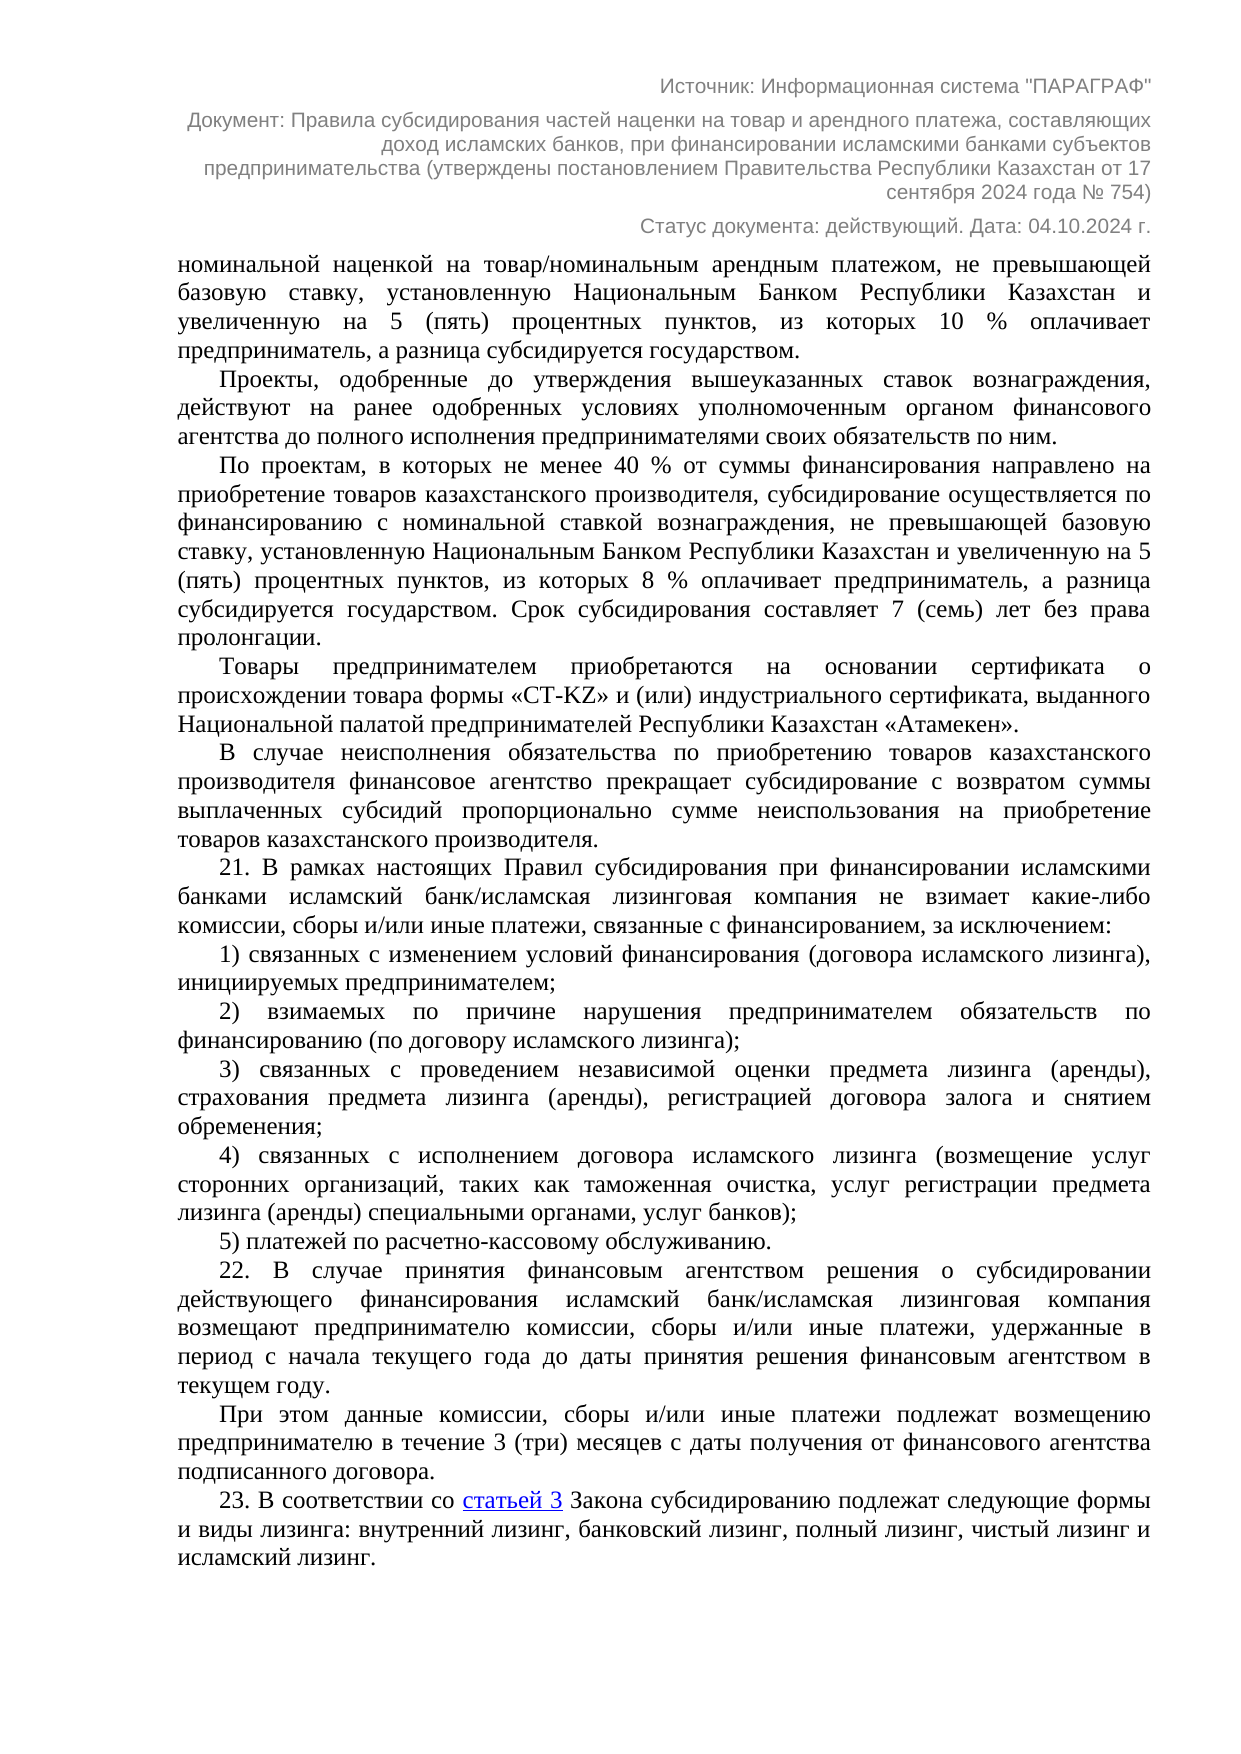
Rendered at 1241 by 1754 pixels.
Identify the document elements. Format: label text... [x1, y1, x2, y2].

text По проектам, в которых не менее 40 % от суммы финансирования направлено на приобретение товаров казахстанского производителя, субсидирование осуществляется по финансированию с номинальной ставкой вознаграждения, не превышающей базовую ставку, установленную Национальным Банком Республики Казахстан и увеличенную на 5 (пять) процентных пунктов, из которых 8 % оплачивает предприниматель, а разница субсидируется государством. Срок субсидирования составляет 7 (семь) лет без права пролонгации. [177, 450, 1152, 651]
text При этом данные комиссии, сборы и/или иные платежи подлежат возмещению предпринимателю в течение 3 (три) месяцев с даты получения от финансового агентства подписанного договора. [177, 1399, 1152, 1485]
text 22. В случае принятия финансовым агентством решения о субсидировании действующего финансирования исламский банк/исламская лизинговая компания возмещают предпринимателю комиссии, сборы и/или иные платежи, удержанные в период с начала текущего года до даты принятия решения финансовым агентством в текущем году. [177, 1255, 1152, 1399]
text В случае неисполнения обязательства по приобретению товаров казахстанского производителя финансовое агентство прекращает субсидирование с возвратом суммы выплаченных субсидий пропорционально сумме неиспользования на приобретение товаров казахстанского производителя. [177, 737, 1152, 852]
text Проекты, одобренные до утверждения вышеуказанных ставок вознаграждения, действуют на ранее одобренных условиях уполномоченным органом финансового агентства до полного исполнения предпринимателями своих обязательств по ним. [177, 364, 1152, 450]
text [177, 249, 1152, 364]
text Товары предпринимателем приобретаются на основании сертификата о происхождении товара формы «CT-KZ» и (или) индустриального сертификата, выданного Национальной палатой предпринимателей Республики Казахстан «Атамекен». [177, 651, 1152, 737]
text 23. В соответствии со статьей 3 Закона субсидированию подлежат следующие формы и виды лизинга: внутренний лизинг, банковский лизинг, полный лизинг, чистый лизинг и исламский лизинг. [177, 1485, 1152, 1571]
text 3) связанных с проведением независимой оценки предмета лизинга (аренды), страхования предмета лизинга (аренды), регистрацией договора залога и снятием обременения; [177, 1054, 1152, 1140]
text 21. В рамках настоящих Правил субсидирования при финансировании исламскими банками исламский банк/исламская лизинговая компания не взимает какие-либо комиссии, сборы и/или иные платежи, связанные с финансированием, за исключением: [177, 852, 1152, 939]
text 1) связанных с изменением условий финансирования (договора исламского лизинга), инициируемых предпринимателем; [177, 939, 1152, 996]
text 5) платежей по расчетно-кассовому обслуживанию. [177, 1226, 1152, 1255]
text 4) связанных с исполнением договора исламского лизинга (возмещение услуг сторонних организаций, таких как таможенная очистка, услуг регистрации предмета лизинга (аренды) специальными органами, услуг банков); [177, 1140, 1152, 1226]
text 2) взимаемых по причине нарушения предпринимателем обязательств по финансированию (по договору исламского лизинга); [177, 996, 1152, 1054]
